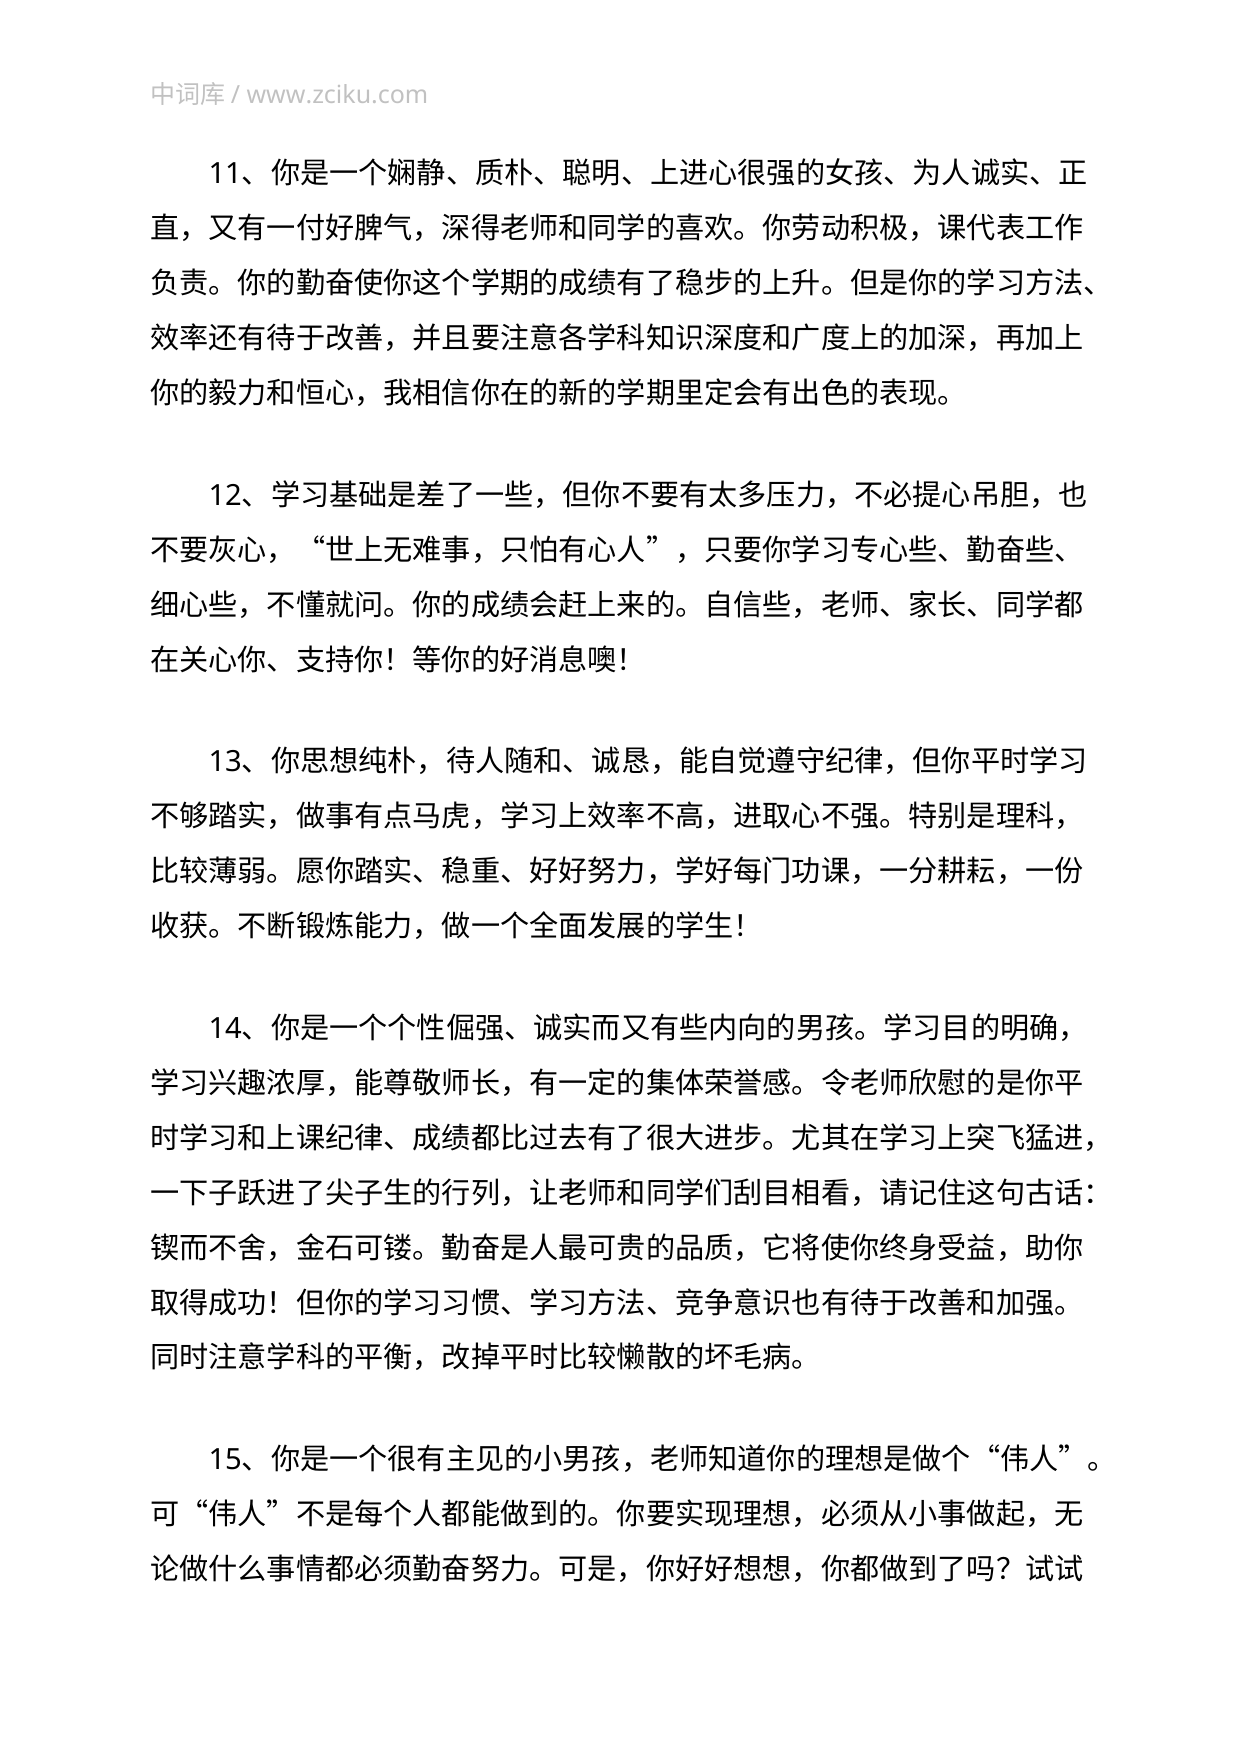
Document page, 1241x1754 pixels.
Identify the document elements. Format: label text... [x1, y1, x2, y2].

text 12、学习基础是差了一些，但你不要有太多压力，不必提心吊胆，也不要灰心，“世上无难事，只怕有心人”，只要你学习专心些、勤奋些、细心些，不懂就问。你的成绩会赶上来的。自信些，老师、家长、同学都在关心你、支持你！等你的好消息噢！ [150, 471, 1090, 678]
text 11、你是一个娴静、质朴、聪明、上进心很强的女孩、为人诚实、正直，又有一付好脾气，深得老师和同学的喜欢。你劳动积极，课代表工作负责。你的勤奋使你这个学期的成绩有了稳步的上升。但是你的学习方法、效率还有待于改善，并且要注意各学科知识深度和广度上的加深，再加上你的毅力和恒心，我相信你在的新的学期里定会有出色的表现。 [150, 150, 1090, 412]
text 13、你思想纯朴，待人随和、诚恳，能自觉遵守纪律，但你平时学习不够踏实，做事有点马虎，学习上效率不高，进取心不强。特别是理科，比较薄弱。愿你踏实、稳重、好好努力，学好每门功课，一分耕耘，一份收获。不断锻炼能力，做一个全面发展的学生！ [150, 738, 1090, 945]
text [150, 1436, 1090, 1588]
text 14、你是一个个性倔强、诚实而又有些内向的男孩。学习目的明确，学习兴趣浓厚，能尊敬师长，有一定的集体荣誉感。令老师欣慰的是你平时学习和上课纪律、成绩都比过去有了很大进步。尤其在学习上突飞猛进，一下子跃进了尖子生的行列，让老师和同学们刮目相看，请记住这句古话：锲而不舍，金石可镂。勤奋是人最可贵的品质，它将使你终身受益，助你取得成功！但你的学习习惯、学习方法、竞争意识也有待于改善和加强。同时注意学科的平衡，改掉平时比较懒散的坏毛病。 [150, 1004, 1090, 1376]
